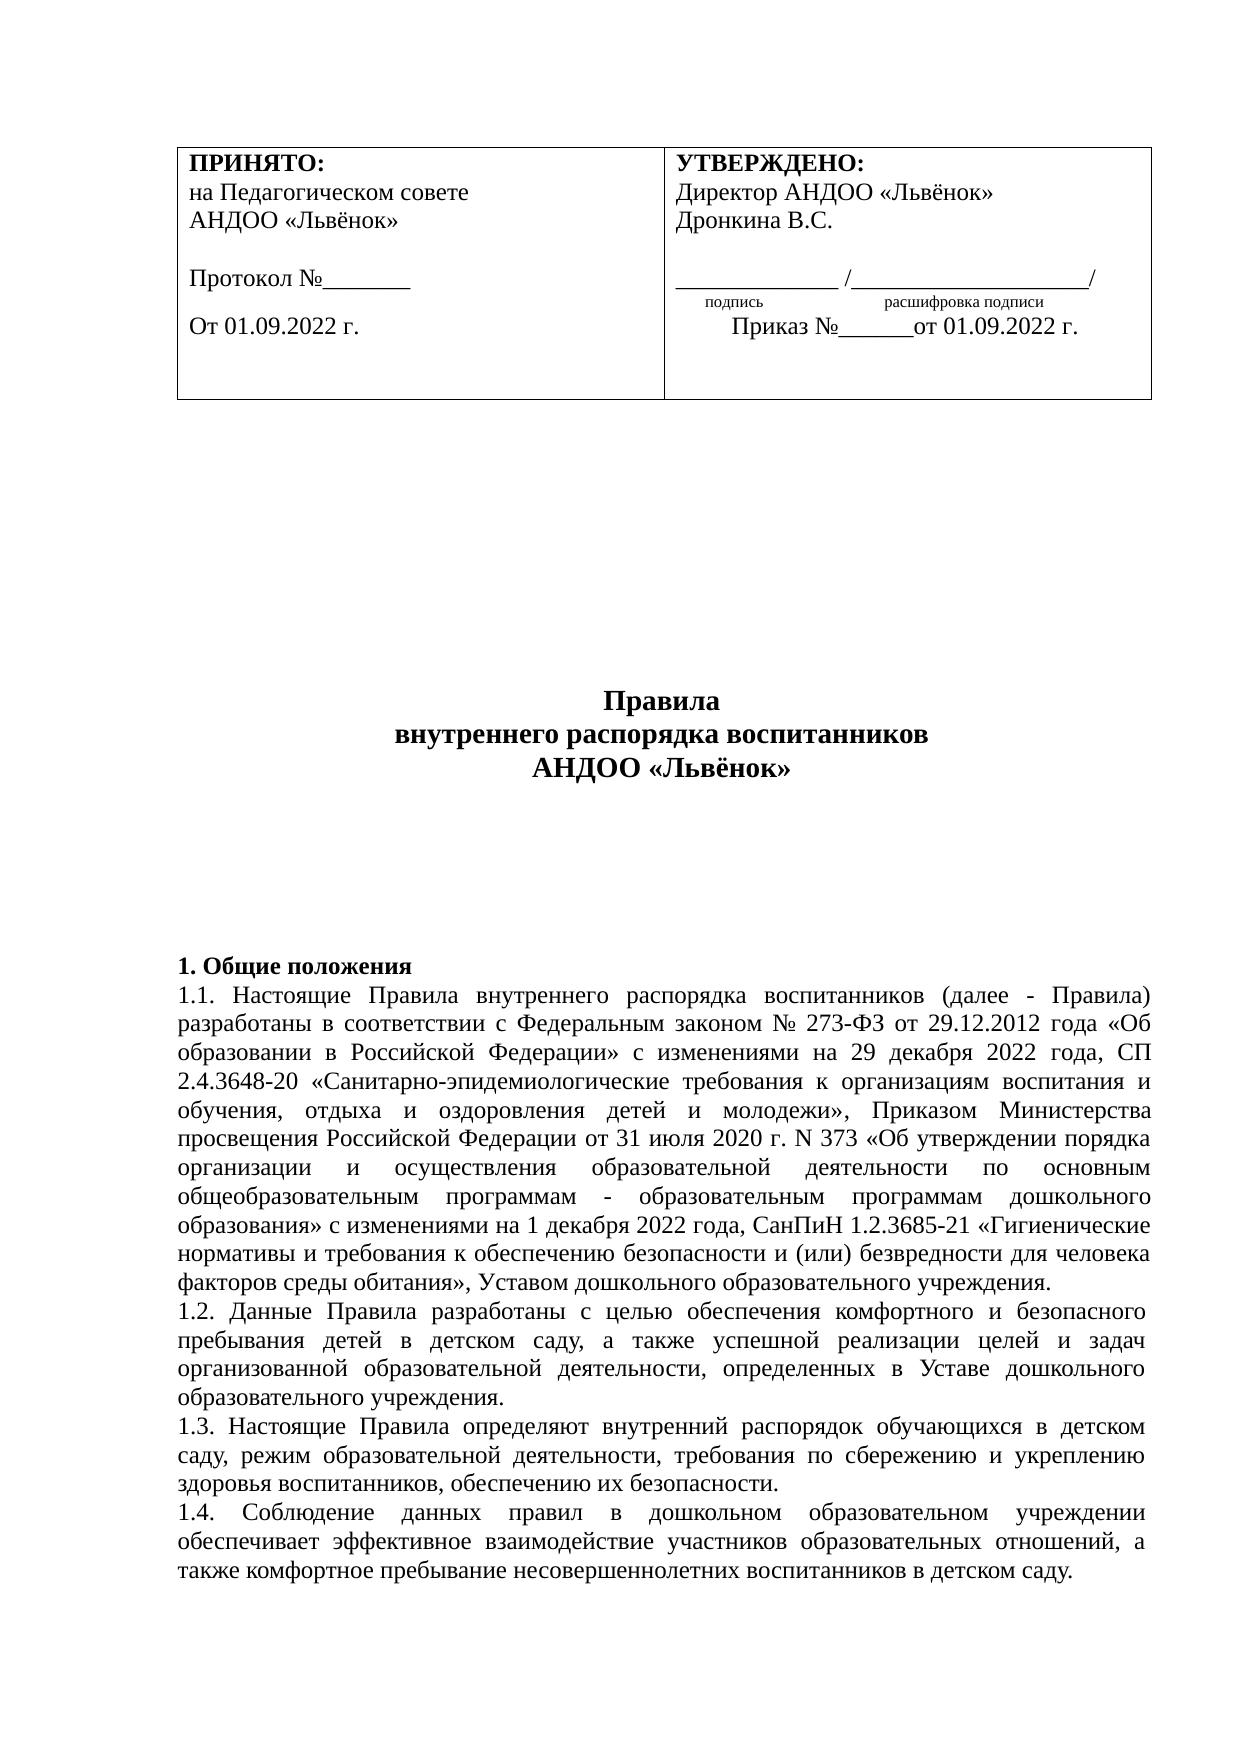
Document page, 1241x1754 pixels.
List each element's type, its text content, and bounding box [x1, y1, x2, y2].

text внутреннего распорядка воспитанников [177, 716, 1146, 750]
text 1.4. Соблюдение данных правил в дошкольном образовательном учреждении обеспечивает эффективное взаимодействие участников образовательных отношений, а также комфортное пребывание несовершеннолетних воспитанников в детском саду. [177, 1497, 1146, 1583]
text АНДОО «Львёнок» [177, 750, 1146, 783]
text Правила [177, 683, 1146, 716]
text 1.1. Настоящие Правила внутреннего распорядка воспитанников (далее - Правила) разработаны в соответствии с Федеральным законом № 273-ФЗ от 29.12.2012 года «Об образовании в Российской Федерации» с изменениями на 29 декабря 2022 года, СП 2.4.3648-20 «Санитарно-эпидемиологические требования к организациям воспитания и обучения, отдыха и оздоровления детей и молодежи», Приказом Министерства просвещения Российской Федерации от 31 июля . N 373 «Об утверждении порядка организации и осуществления образовательной деятельности по основным общеобразовательным программам - образовательным программам дошкольного образования» с изменениями на 1 декабря 2022 года, СанПиН 1.2.3685-21 «Гигиенические нормативы и требования к обеспечению безопасности и (или) безвредности для человека факторов среды обитания», Уставом дошкольного образовательного учреждения. [177, 980, 1152, 1296]
text 1.2. Данные Правила разработаны с целью обеспечения комфортного и безопасного пребывания детей в детском саду, а также успешной реализации целей и задач организованной образовательной деятельности, определенных в Уставе дошкольного образовательного учреждения. [177, 1296, 1146, 1411]
text 1. Общие положения [177, 951, 1152, 980]
table_header ПРИНЯТО: на Педагогическом совете АНДОО «Львёнок» Протокол №_______ От 01.09.2022 г. [178, 148, 664, 399]
text 1.3. Настоящие Правила определяют внутренний распорядок обучающихся в детском саду, режим образовательной деятельности, требования по сбережению и укреплению здоровья воспитанников, обеспечению их безопасности. [177, 1411, 1146, 1497]
table_header УТВЕРЖДЕНО: Директор АНДОО «Львёнок» Дронкина В.С. _____________ /___________________/ подпись расшифровка подписи Приказ №______от 01.09.2022 г. [665, 148, 1151, 399]
